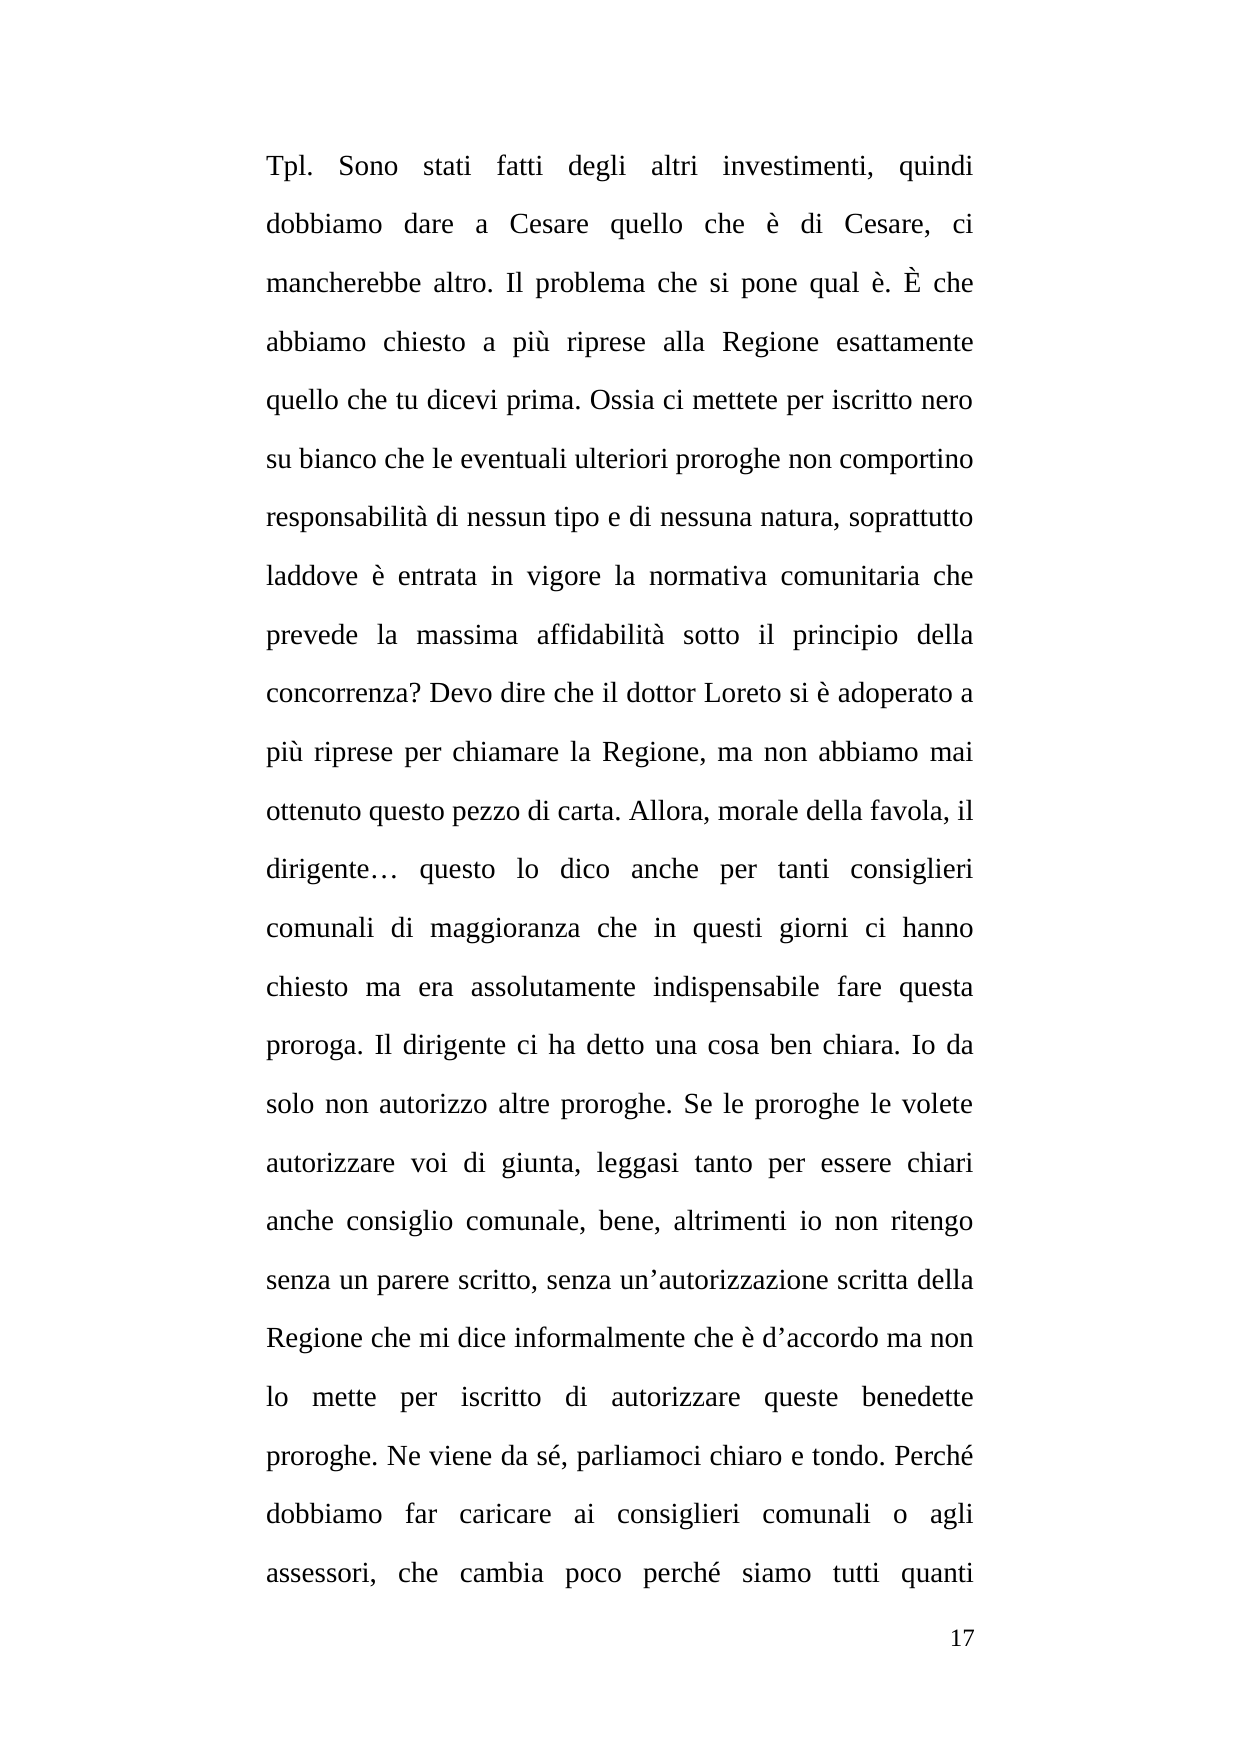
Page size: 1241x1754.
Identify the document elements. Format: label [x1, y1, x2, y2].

text [266, 148, 974, 1589]
